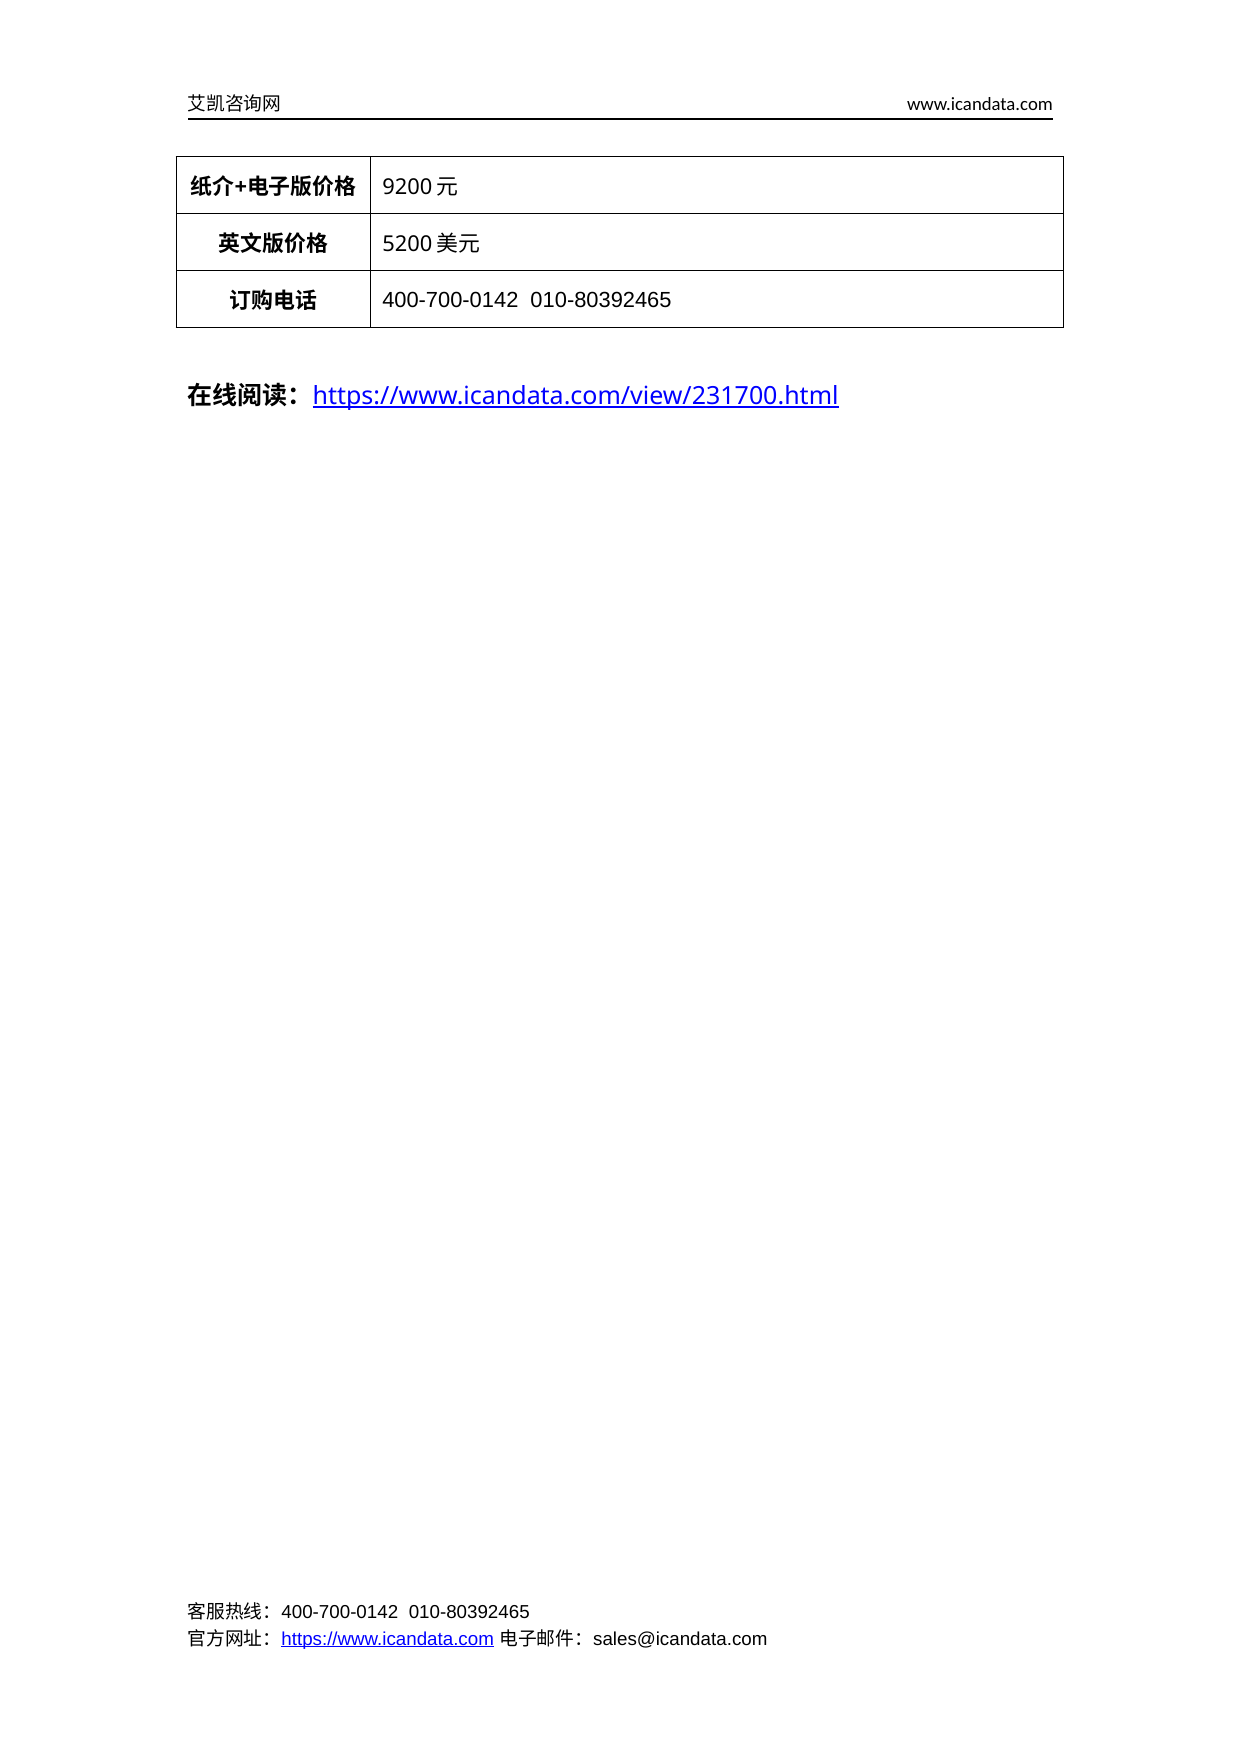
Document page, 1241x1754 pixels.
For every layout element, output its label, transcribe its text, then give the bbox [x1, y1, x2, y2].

table_cell 纸介+电子版价格 [177, 157, 370, 213]
table_cell 5200美元 [371, 214, 1063, 270]
table_cell 英文版价格 [177, 214, 370, 270]
table_cell 订购电话 [177, 271, 370, 327]
table_cell 9200元 [371, 157, 1063, 213]
text 在线阅读：https://www.icandata.com/view/231700.html [187, 361, 1053, 426]
table_cell 400-700-0142 010-80392465 [371, 271, 1063, 327]
